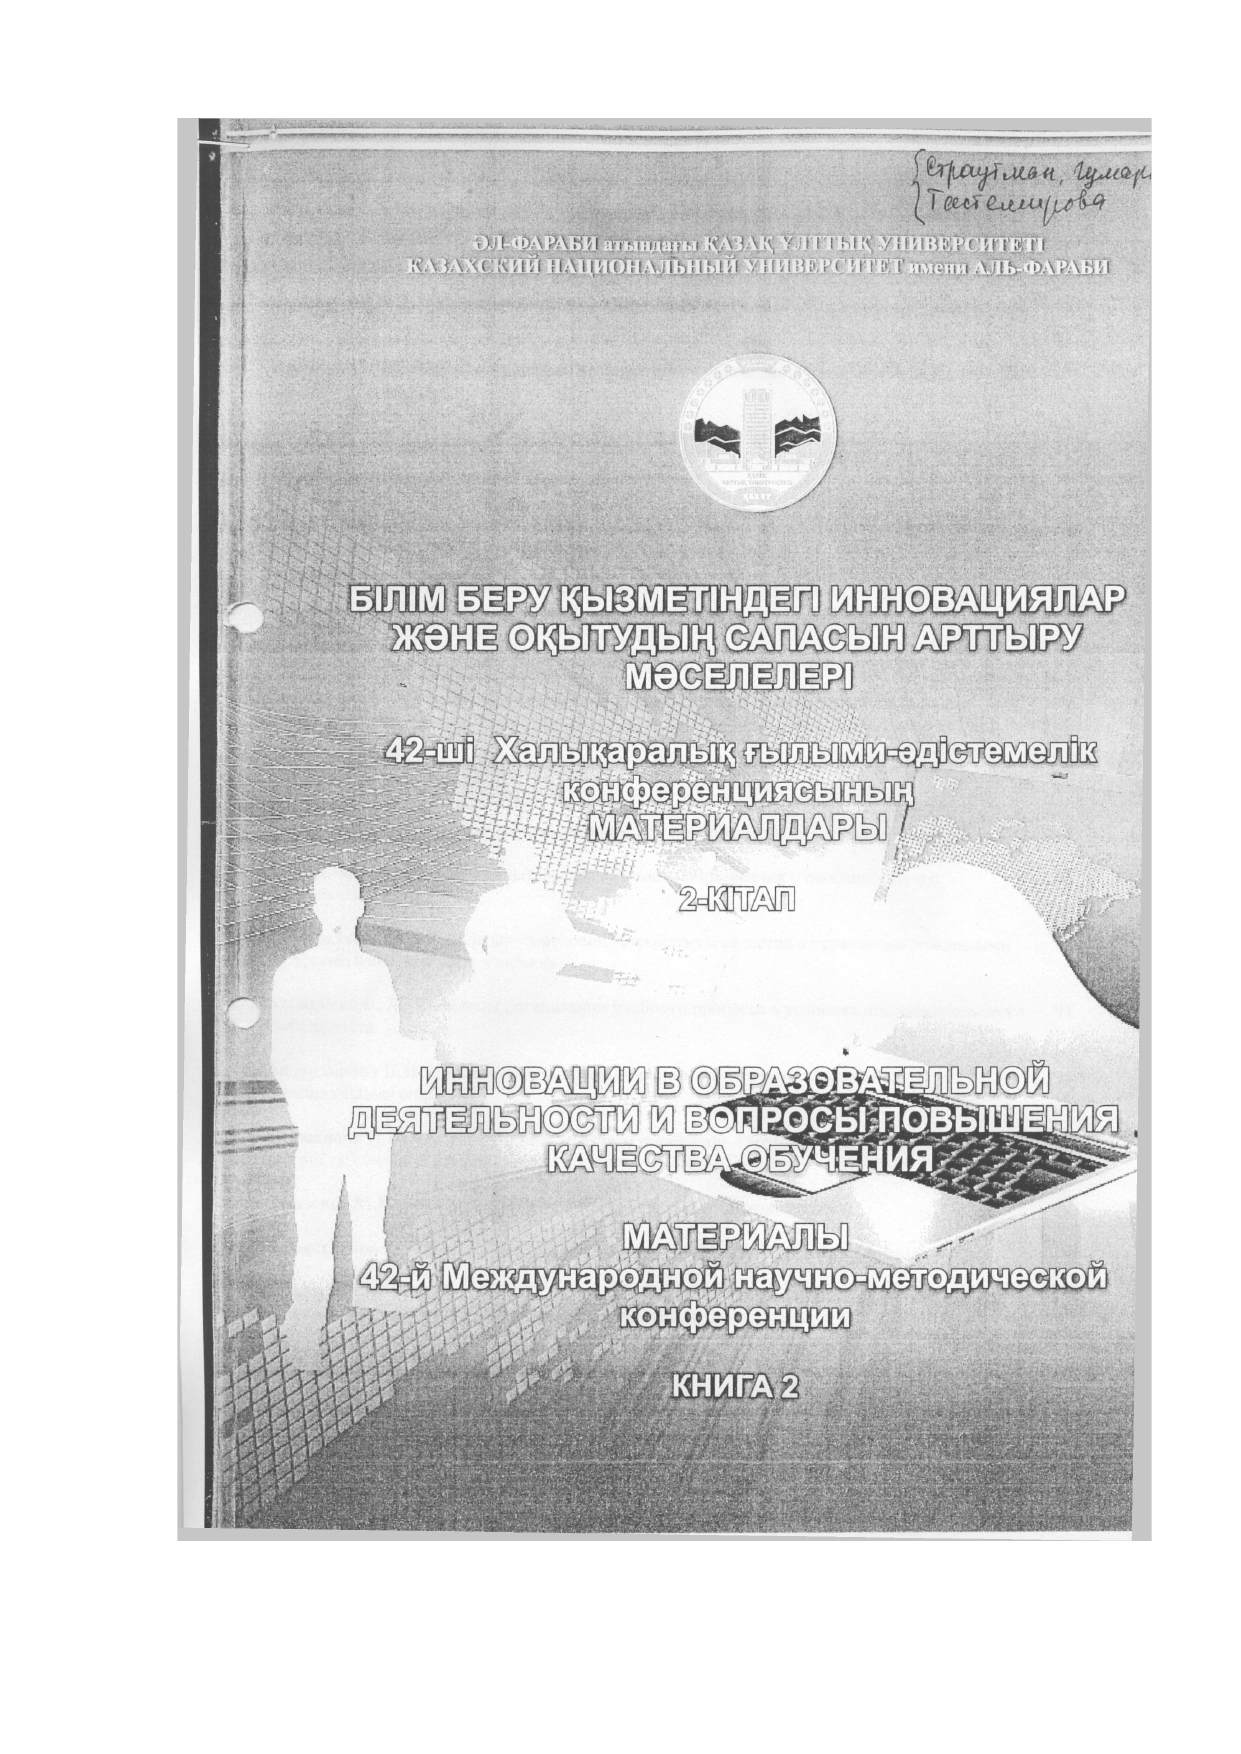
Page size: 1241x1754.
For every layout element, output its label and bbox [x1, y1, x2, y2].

picture [177, 118, 1152, 1541]
